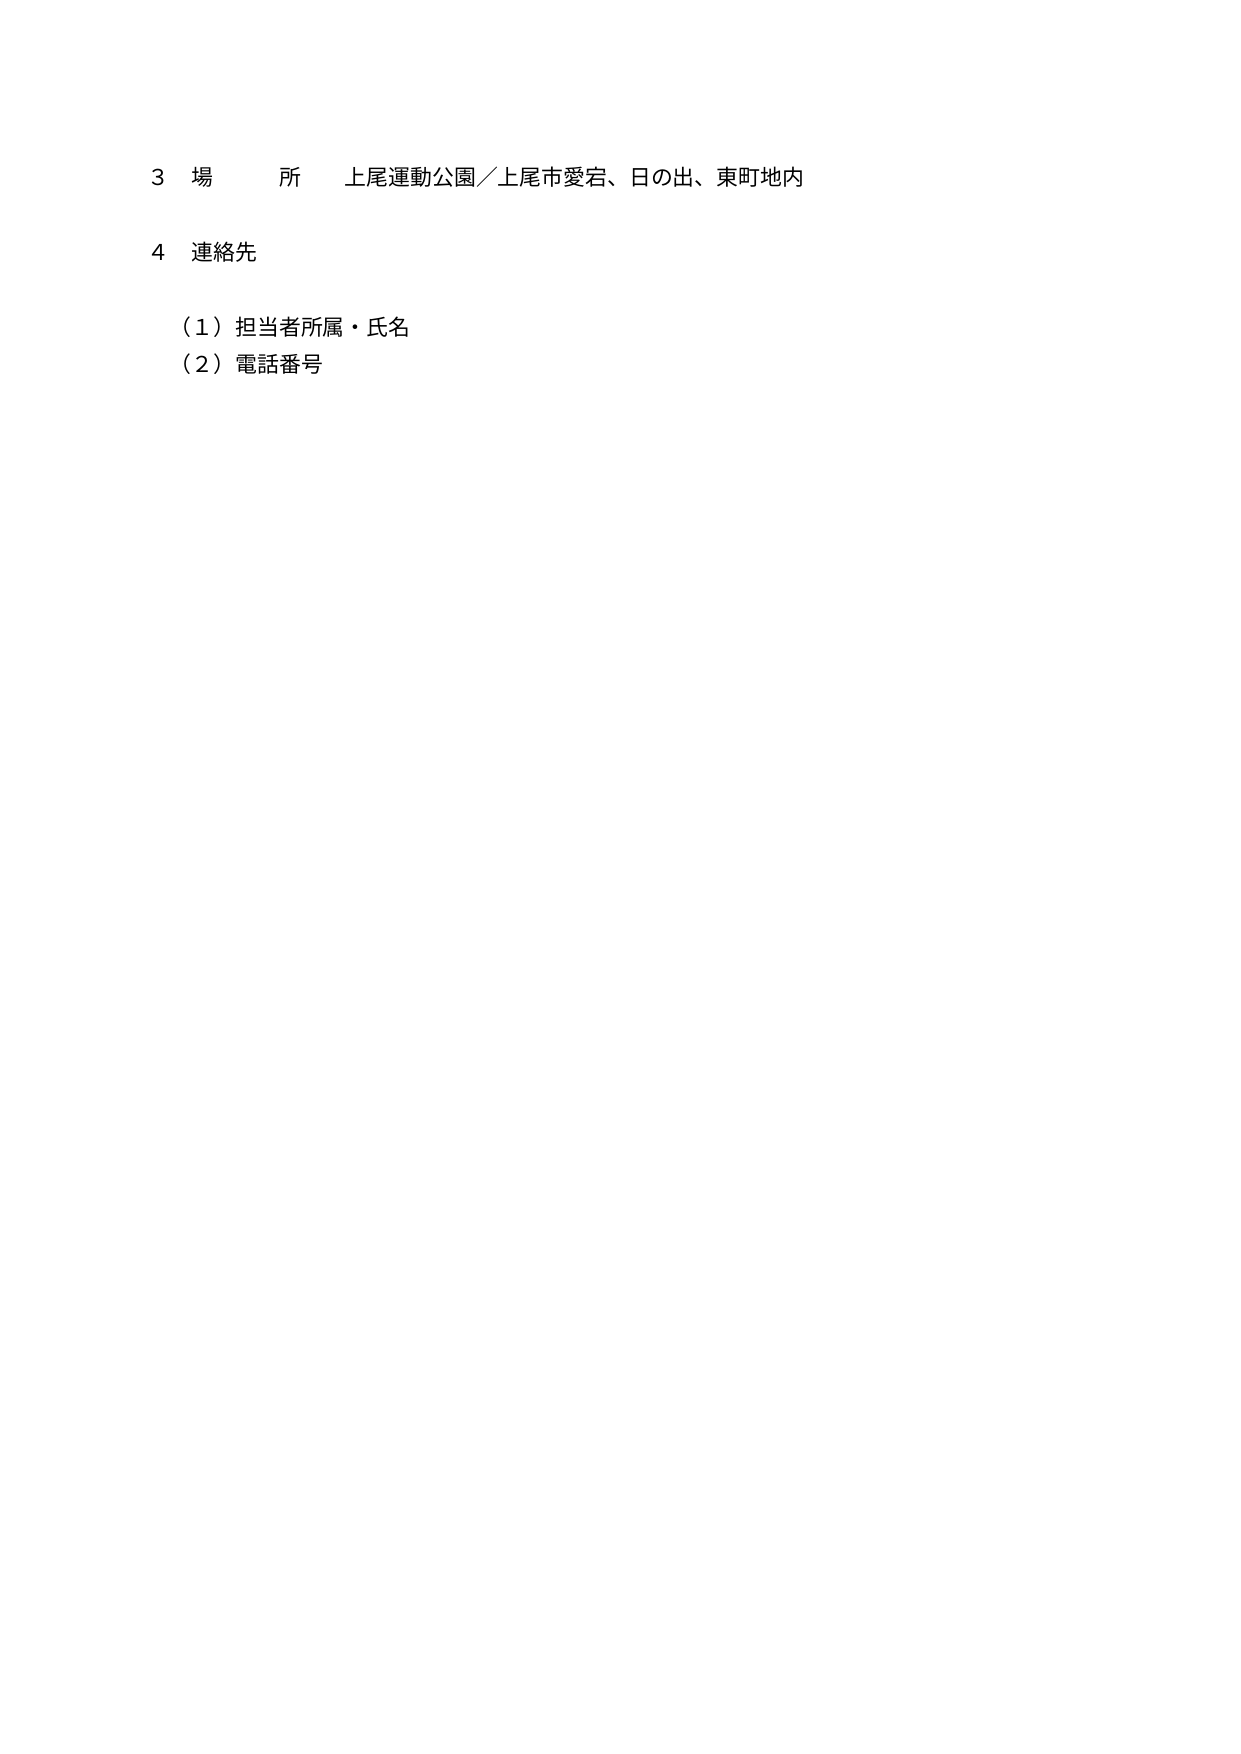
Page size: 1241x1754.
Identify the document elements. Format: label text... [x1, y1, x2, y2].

text ４ 連絡先 [148, 232, 1092, 269]
text ３ 場 所 上尾運動公園／上尾市愛宕、日の出、東町地内 [148, 157, 1092, 194]
text （２）電話番号 [148, 344, 1092, 382]
text （１）担当者所属・氏名 [148, 307, 1092, 344]
